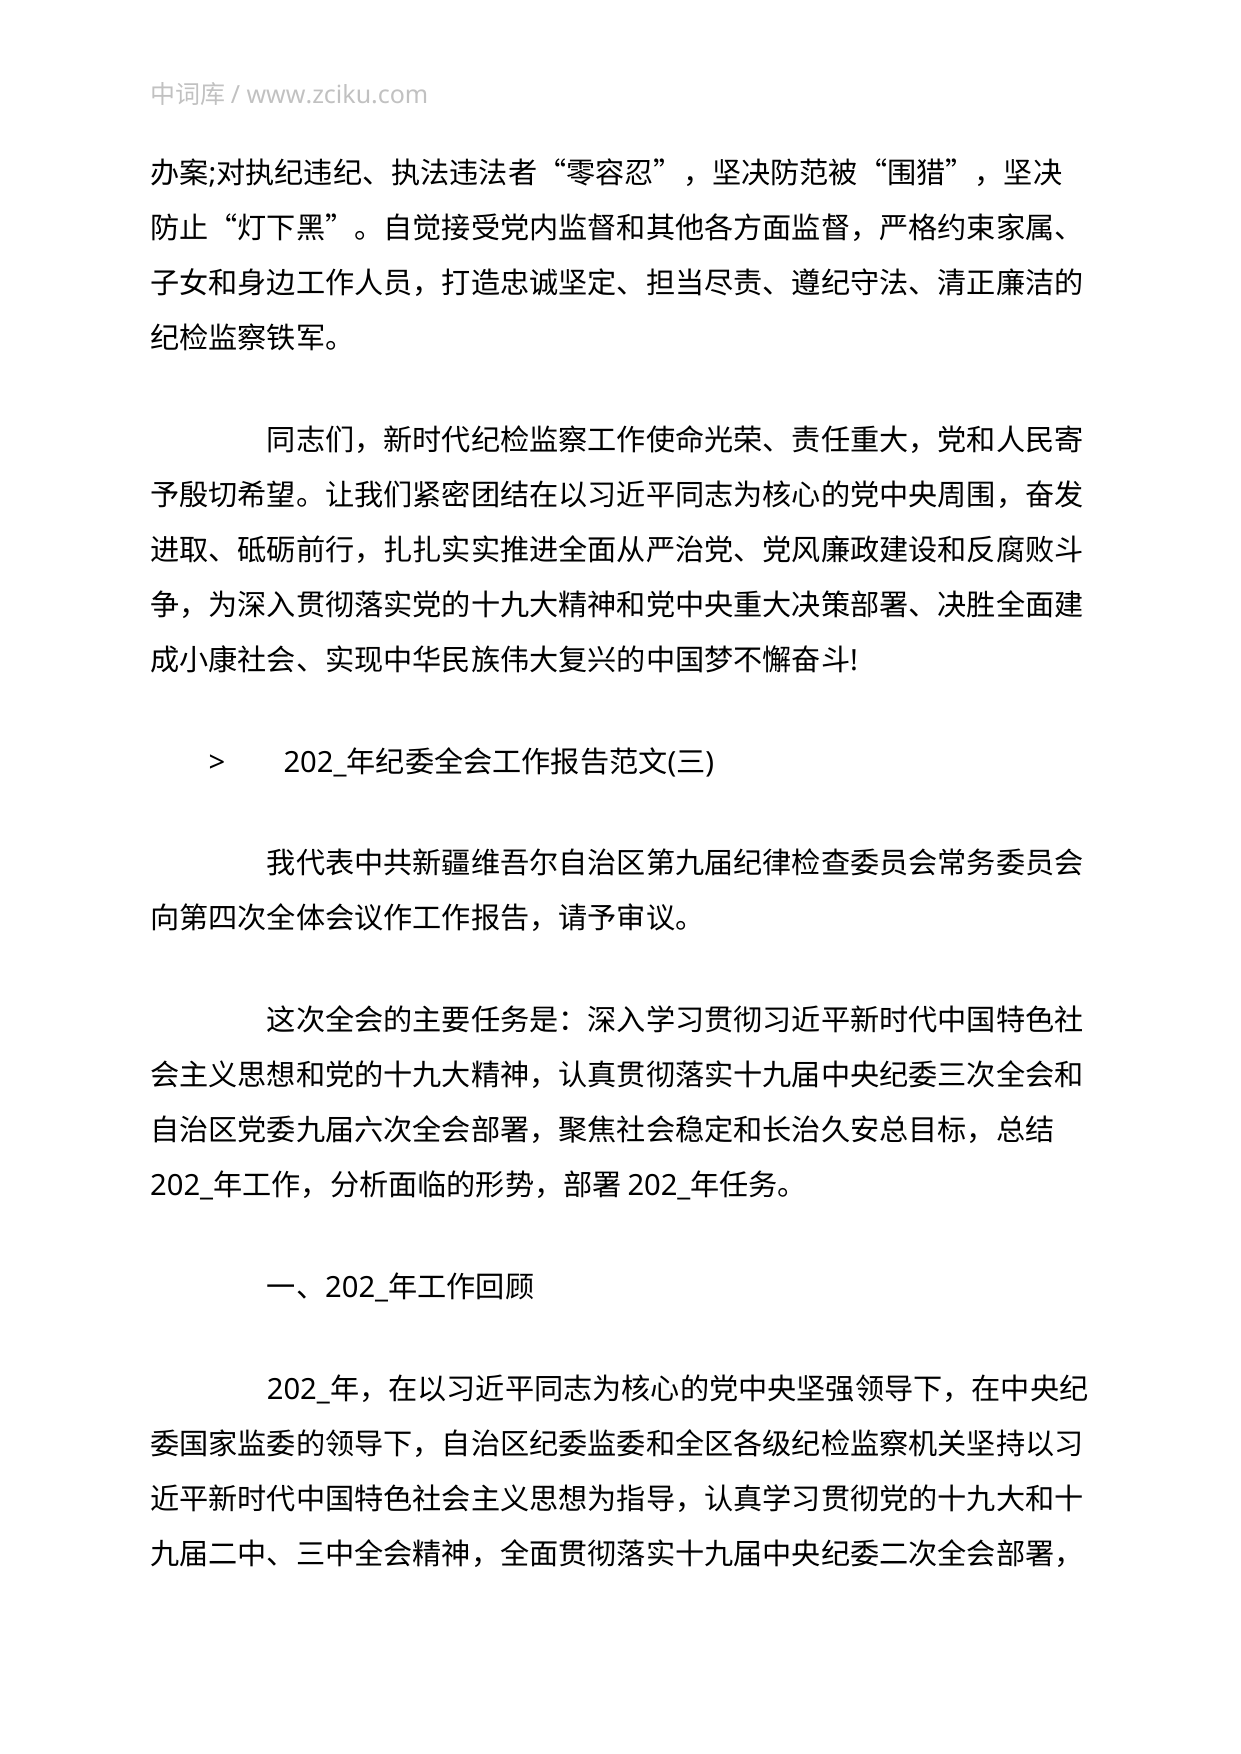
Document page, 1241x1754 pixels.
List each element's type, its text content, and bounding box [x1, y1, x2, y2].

text 这次全会的主要任务是：深入学习贯彻习近平新时代中国特色社会主义思想和党的十九大精神，认真贯彻落实十九届中央纪委三次全会和自治区党委九届六次全会部署，聚焦社会稳定和长治久安总目标，总结202_年工作，分析面临的形势，部署202_年任务。 [150, 997, 1090, 1204]
text > 202_年纪委全会工作报告范文(三) [150, 738, 1090, 781]
text 一、202_年工作回顾 [150, 1263, 1090, 1306]
text 同志们，新时代纪检监察工作使命光荣、责任重大，党和人民寄予殷切希望。让我们紧密团结在以习近平同志为核心的党中央周围，奋发进取、砥砺前行，扎扎实实推进全面从严治党、党风廉政建设和反腐败斗争，为深入贯彻落实党的十九大精神和党中央重大决策部署、决胜全面建成小康社会、实现中华民族伟大复兴的中国梦不懈奋斗! [150, 417, 1090, 678]
text 我代表中共新疆维吾尔自治区第九届纪律检查委员会常务委员会向第四次全体会议作工作报告，请予审议。 [150, 840, 1090, 937]
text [150, 1365, 1090, 1572]
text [150, 150, 1090, 357]
